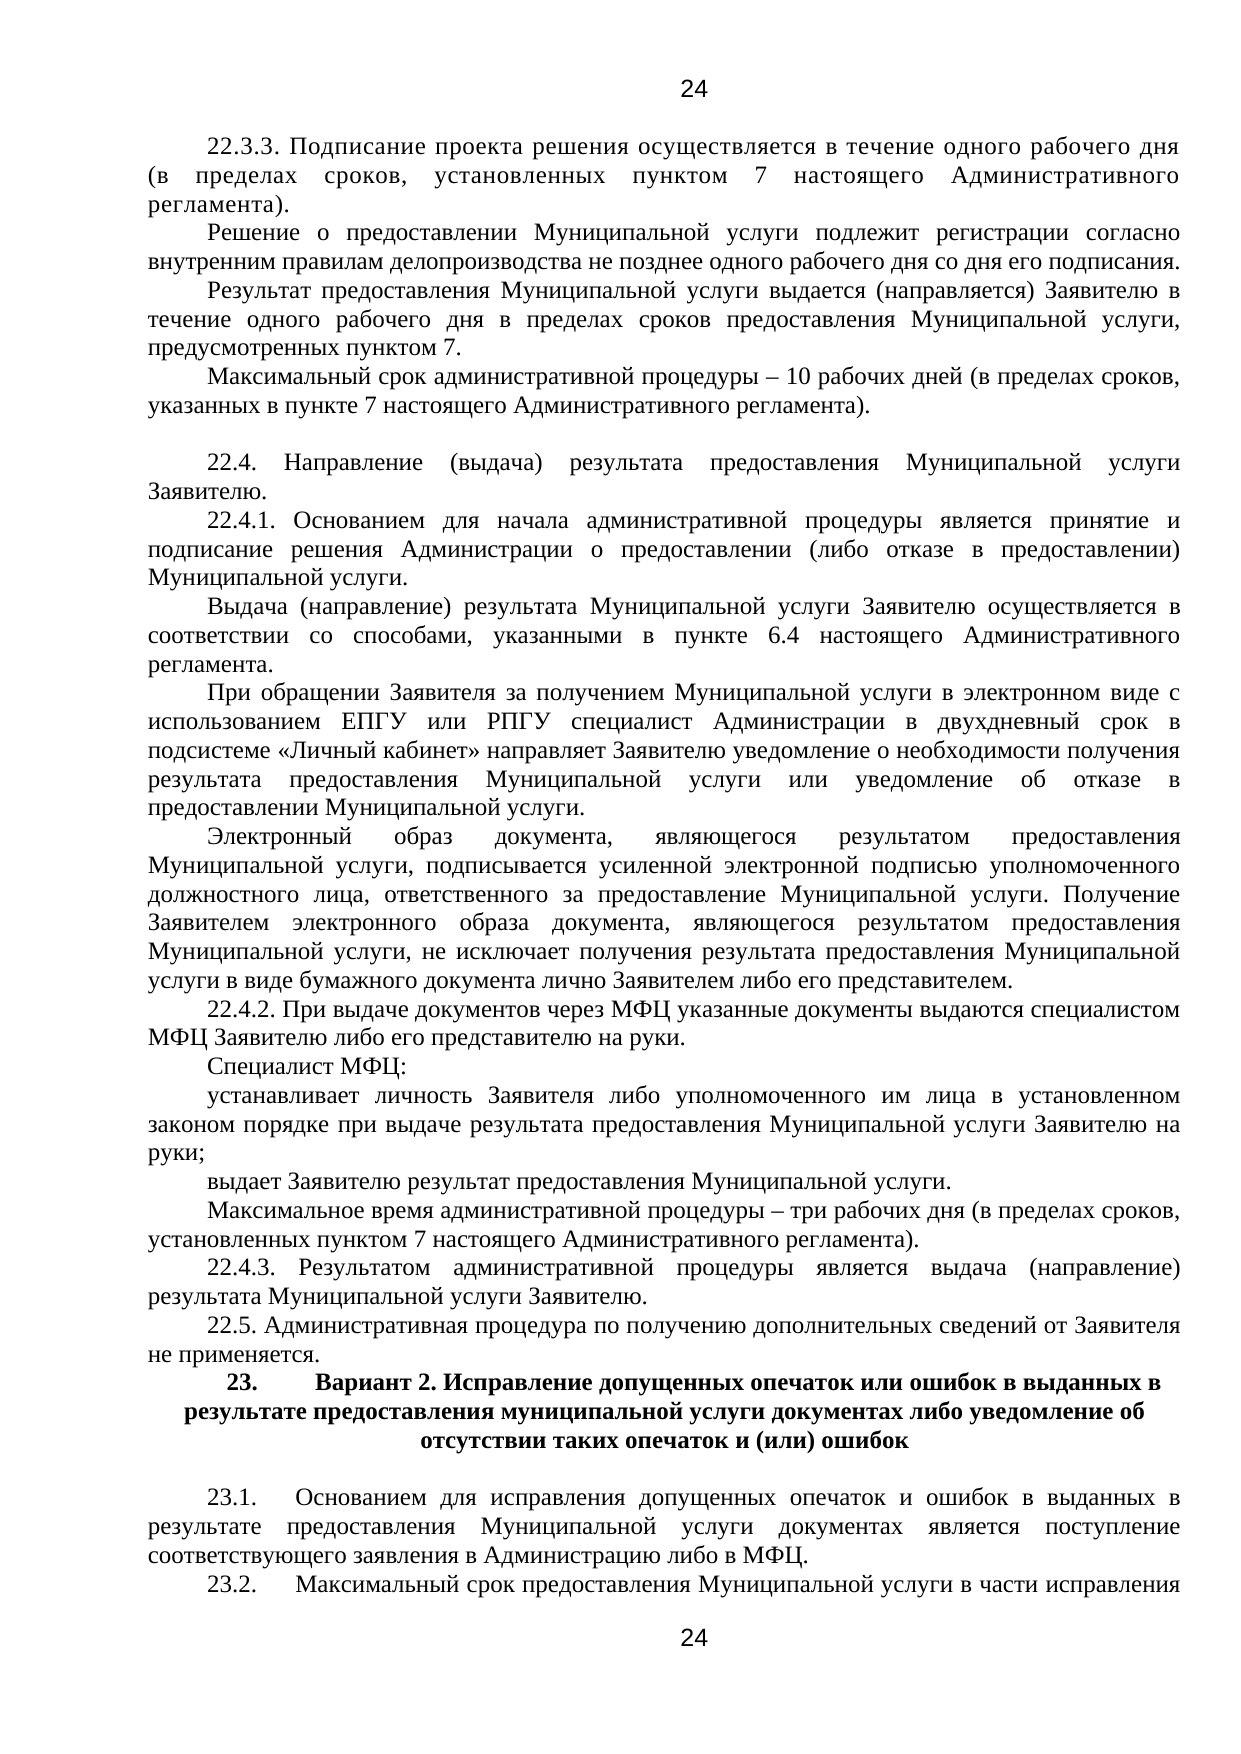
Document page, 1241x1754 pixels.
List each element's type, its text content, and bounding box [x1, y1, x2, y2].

text 22.5. Административная процедура по получению дополнительных сведений от Заявителя не применяется. [148, 1310, 1181, 1367]
text выдает Заявителю результат предоставления Муниципальной услуги. [148, 1166, 1181, 1195]
text Специалист МФЦ: [148, 1051, 1181, 1080]
text 22.4.1. Основанием для начала административной процедуры является принятие и подписание решения Администрации о предоставлении (либо отказе в предоставлении) Муниципальной услуги. [148, 505, 1181, 591]
text 22.4.2. При выдаче документов через МФЦ указанные документы выдаются специалистом МФЦ Заявителю либо его представителю на руки. [148, 994, 1181, 1051]
text устанавливает личность Заявителя либо уполномоченного им лица в установленном законом порядке при выдаче результата предоставления Муниципальной услуги Заявителю на руки; [148, 1080, 1181, 1166]
list Основанием для исправления допущенных опечаток и ошибок в выданных в результате предоставления Муниципальной услуги документах является поступление соответствующего заявления в Администрацию либо в МФЦ. [148, 1482, 1181, 1569]
text Электронный образ документа, являющегося результатом предоставления Муниципальной услуги, подписывается усиленной электронной подписью уполномоченного должностного лица, ответственного за предоставление Муниципальной услуги. Получение Заявителем электронного образа документа, являющегося результатом предоставления Муниципальной услуги, не исключает получения результата предоставления Муниципальной услуги в виде бумажного документа лично Заявителем либо его представителем. [148, 821, 1181, 994]
list Вариант 2. Исправление допущенных опечаток или ошибок в выданных в результате предоставления муниципальной услуги документах либо уведомление об отсутствии таких опечаток и (или) ошибок [148, 1367, 1181, 1454]
text Результат предоставления Муниципальной услуги выдается (направляется) Заявителю в течение одного рабочего дня в пределах сроков предоставления Муниципальной услуги, предусмотренных пунктом 7. [148, 275, 1181, 361]
text Максимальный срок административной процедуры – 10 рабочих дней (в пределах сроков, указанных в пункте 7 настоящего Административного регламента). [148, 361, 1181, 419]
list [148, 1569, 1181, 1597]
text Максимальное время административной процедуры – три рабочих дня (в пределах сроков, установленных пунктом 7 настоящего Административного регламента). [148, 1195, 1181, 1252]
text Решение о предоставлении Муниципальной услуги подлежит регистрации согласно внутренним правилам делопроизводства не позднее одного рабочего дня со дня его подписания. [148, 217, 1181, 275]
text 22.4.3. Результатом административной процедуры является выдача (направление) результата Муниципальной услуги Заявителю. [148, 1252, 1181, 1310]
text 22.3.3. Подписание проекта решения осуществляется в течение одного рабочего дня (в пределах сроков, установленных пунктом 7 настоящего Административного регламента). [148, 131, 1181, 217]
text Выдача (направление) результата Муниципальной услуги Заявителю осуществляется в соответствии со способами, указанными в пункте 6.4 настоящего Административного регламента. [148, 591, 1181, 677]
text При обращении Заявителя за получением Муниципальной услуги в электронном виде с использованием ЕПГУ или РПГУ специалист Администрации в двухдневный срок в подсистеме «Личный кабинет» направляет Заявителю уведомление о необходимости получения результата предоставления Муниципальной услуги или уведомление об отказе в предоставлении Муниципальной услуги. [148, 677, 1181, 821]
text 22.4. Направление (выдача) результата предоставления Муниципальной услуги Заявителю. [148, 447, 1181, 505]
